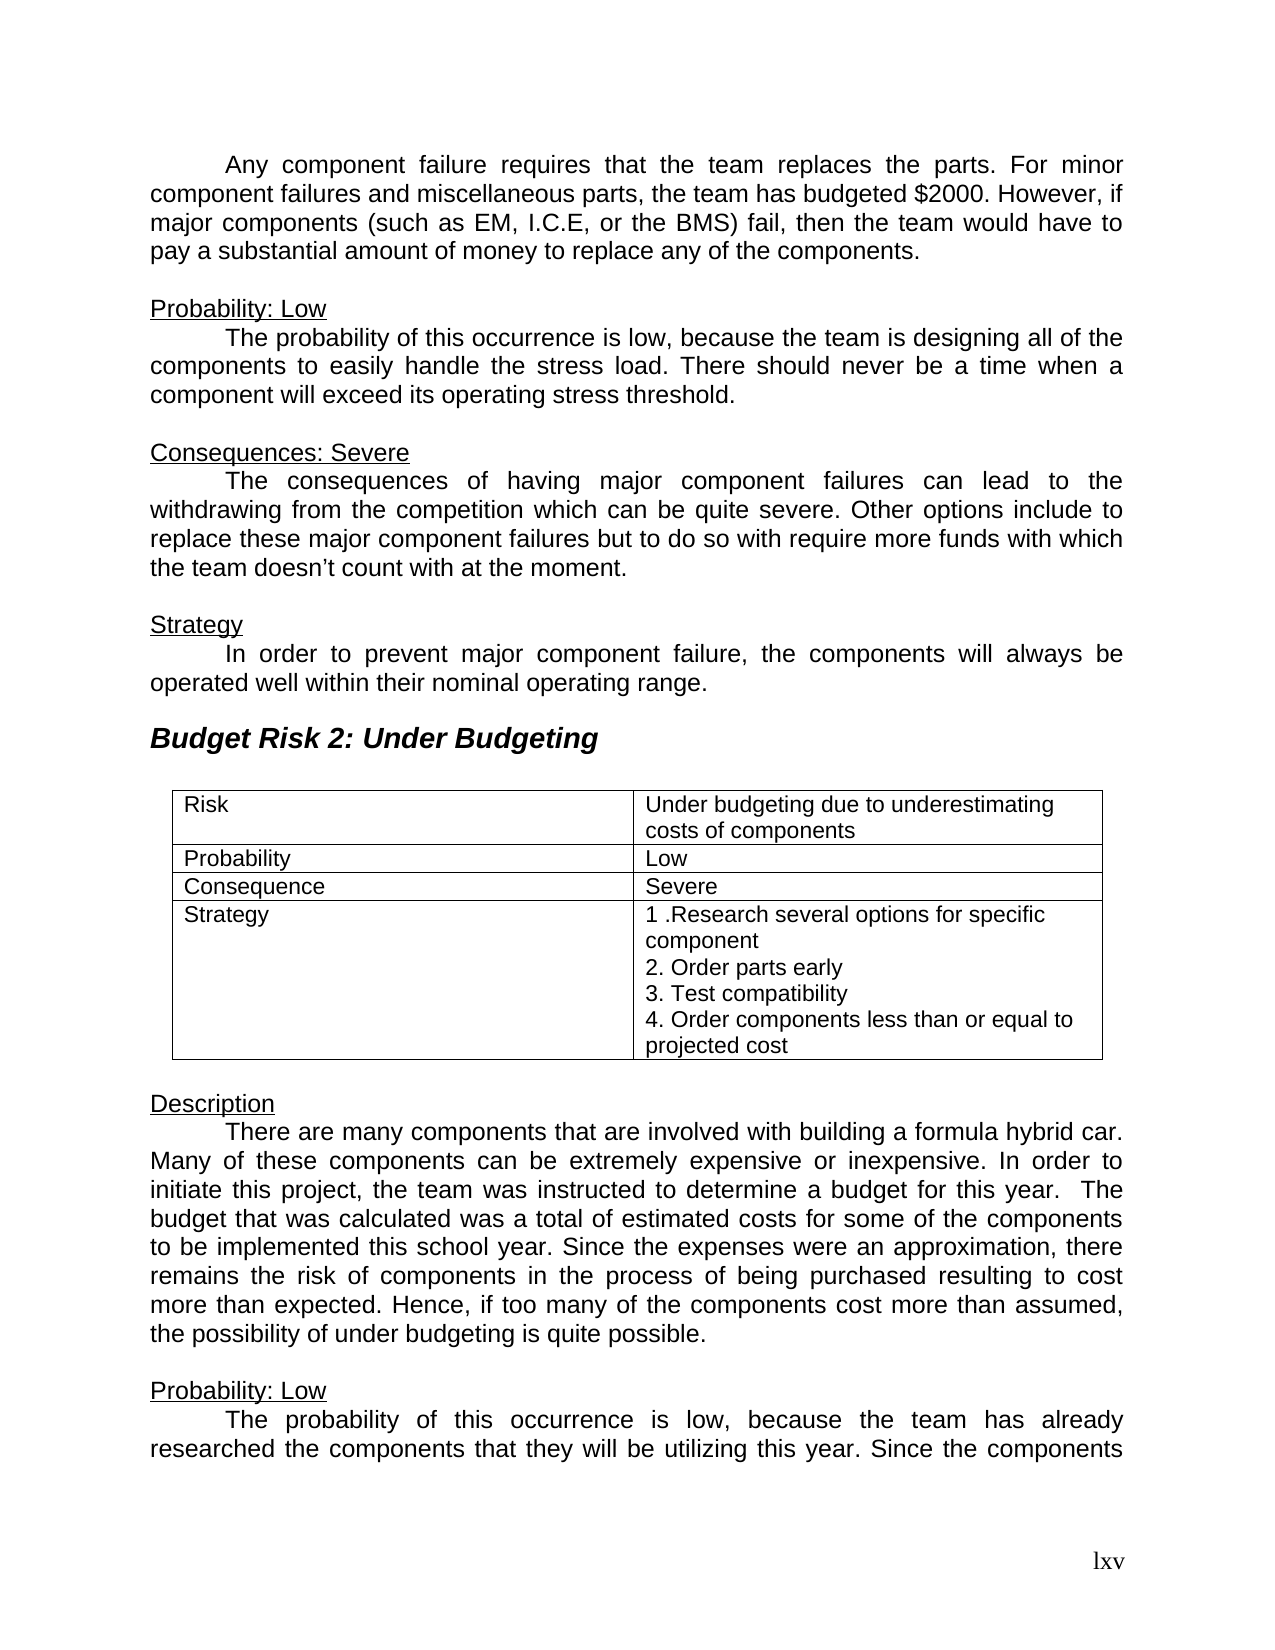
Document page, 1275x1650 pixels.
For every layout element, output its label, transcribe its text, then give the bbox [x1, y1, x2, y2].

text Probability: Low [150, 294, 1125, 322]
text Strategy [150, 610, 1125, 639]
table_cell Low [634, 845, 1102, 872]
table_cell Probability [173, 845, 633, 872]
text The consequences of having major component failures can lead to the withdrawing from the competition which can be quite severe. Other options include to replace these major component failures but to do so with require more funds with which the team doesn’t count with at the moment. [150, 466, 1125, 581]
table_header Risk [173, 791, 633, 843]
text Any component failure requires that the team replaces the parts. For minor component failures and miscellaneous parts, the team has budgeted $2000. However, if major components (such as EM, I.C.E, or the BMS) fail, then the team would have to pay a substantial amount of money to replace any of the components. [150, 150, 1125, 265]
table_cell Severe [634, 873, 1102, 900]
text In order to prevent major component failure, the components will always be operated well within their nominal operating range. [150, 639, 1125, 696]
table_cell Consequence [173, 873, 633, 900]
text There are many components that are involved with building a formula hybrid car. Many of these components can be extremely expensive or inexpensive. In order to initiate this project, the team was instructed to determine a budget for this year. The budget that was calculated was a total of estimated costs for some of the components to be implemented this school year. Since the expenses were an approximation, there remains the risk of components in the process of being purchased resulting to cost more than expected. Hence, if too many of the components cost more than assumed, the possibility of under budgeting is quite possible. [150, 1117, 1125, 1347]
text Description [150, 1089, 1125, 1117]
table_header Under budgeting due to underestimating costs of components [634, 791, 1102, 843]
table_cell 1 .Research several options for specific component 2. Order parts early 3. Test compatibility 4. Order components less than or equal to projected cost [634, 901, 1102, 1059]
table_cell Strategy [173, 901, 633, 1059]
text Probability: Low [150, 1376, 1125, 1405]
text The probability of this occurrence is low, because the team is designing all of the components to easily handle the stress load. There should never be a time when a component will exceed its operating stress threshold. [150, 322, 1125, 409]
subtitle Budget Risk 2: Under Budgeting [150, 721, 1125, 755]
text Consequences: Severe [150, 437, 1125, 466]
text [150, 1405, 1125, 1462]
